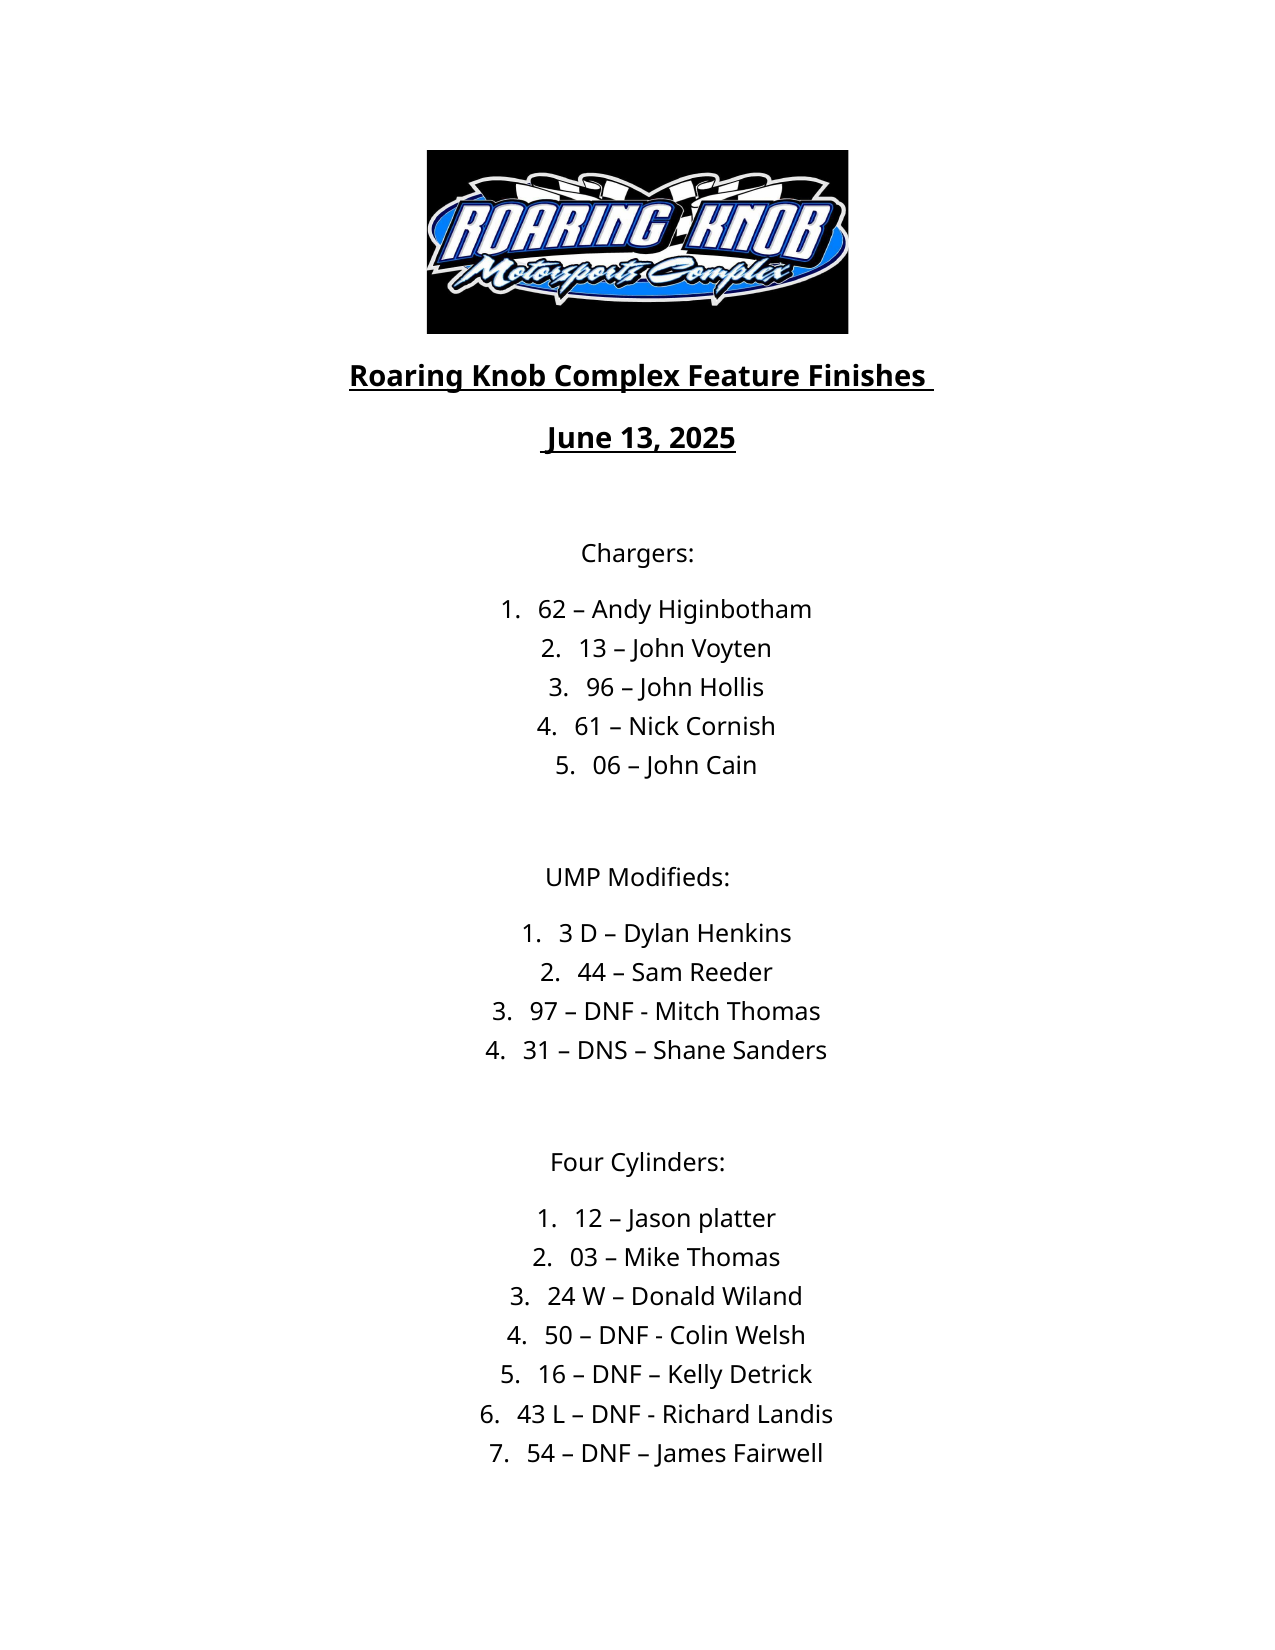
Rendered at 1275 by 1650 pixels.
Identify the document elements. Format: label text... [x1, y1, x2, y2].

list 43 L – DNF - Richard Landis [187, 1396, 1125, 1430]
text UMP Modifieds: [150, 859, 1125, 894]
text Chargers: [150, 535, 1125, 569]
picture [426, 150, 849, 334]
text Roaring Knob Complex Feature Finishes [150, 355, 1125, 395]
list 44 – Sam Reeder [187, 954, 1125, 989]
list 62 – Andy Higinbotham [187, 591, 1125, 625]
list 24 W – Donald Wiland [187, 1279, 1125, 1313]
list 03 – Mike Thomas [187, 1239, 1125, 1274]
list 31 – DNS – Shane Sanders [187, 1033, 1125, 1067]
list 16 – DNF – Kelly Detrick [187, 1357, 1125, 1391]
list 3 D – Dylan Henkins [187, 915, 1125, 949]
text June 13, 2025 [150, 417, 1125, 457]
list 96 – John Hollis [187, 669, 1125, 704]
list 12 – Jason platter [187, 1200, 1125, 1234]
list 61 – Nick Cornish [187, 709, 1125, 743]
list 54 – DNF – James Fairwell [187, 1435, 1125, 1469]
list 97 – DNF - Mitch Thomas [187, 994, 1125, 1028]
text Four Cylinders: [150, 1144, 1125, 1179]
list 50 – DNF - Colin Welsh [187, 1318, 1125, 1352]
list 06 – John Cain [187, 748, 1125, 782]
list 13 – John Voyten [187, 630, 1125, 664]
